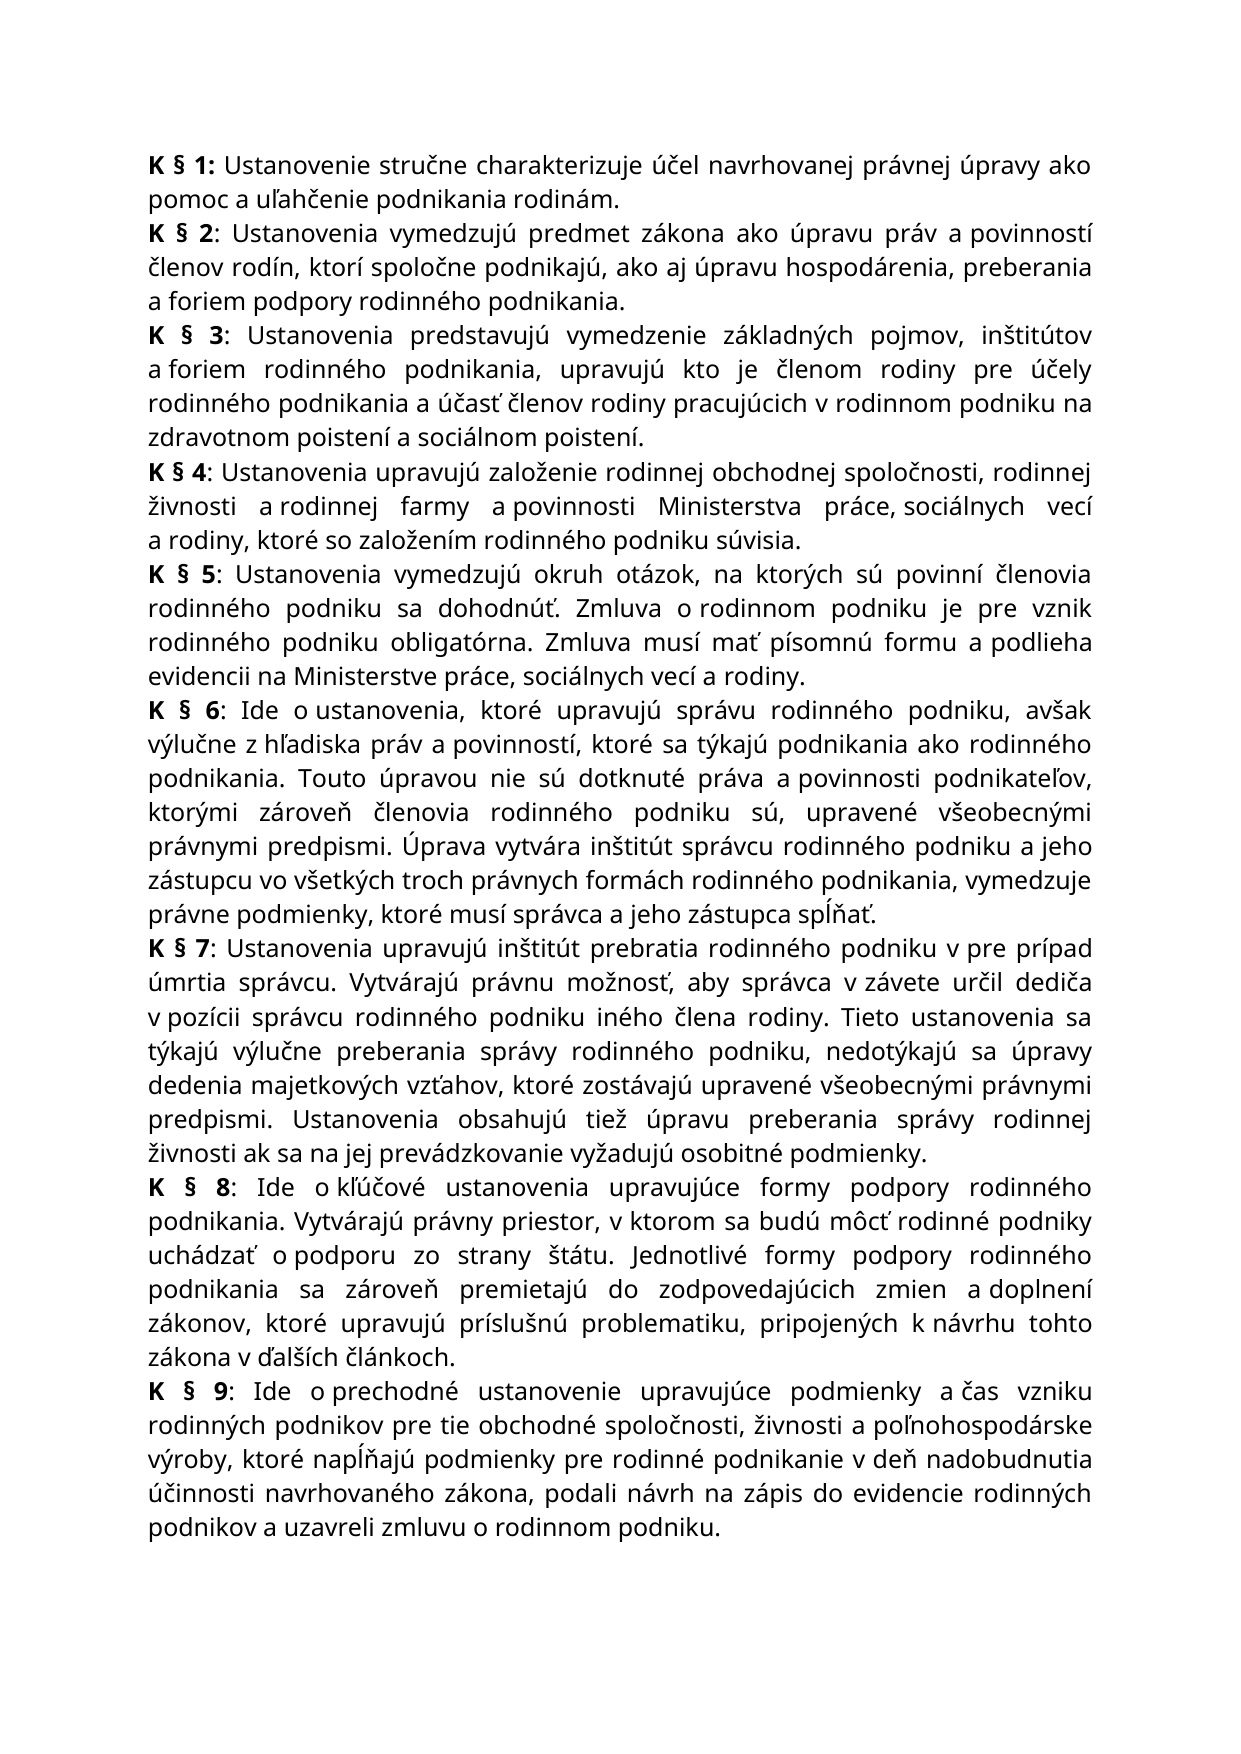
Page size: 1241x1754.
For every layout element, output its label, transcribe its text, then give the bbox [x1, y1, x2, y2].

text K § 1: Ustanovenie stručne charakterizuje účel navrhovanej právnej úpravy ako pomoc a uľahčenie podnikania rodinám. [148, 148, 1093, 216]
text K § 4: Ustanovenia upravujú založenie rodinnej obchodnej spoločnosti, rodinnej živnosti a rodinnej farmy a povinnosti Ministerstva práce, sociálnych vecí a rodiny, ktoré so založením rodinného podniku súvisia. [148, 454, 1093, 556]
text K § 7: Ustanovenia upravujú inštitút prebratia rodinného podniku v pre prípad úmrtia správcu. Vytvárajú právnu možnosť, aby správca v závete určil dediča v pozícii správcu rodinného podniku iného člena rodiny. Tieto ustanovenia sa týkajú výlučne preberania správy rodinného podniku, nedotýkajú sa úpravy dedenia majetkových vzťahov, ktoré zostávajú upravené všeobecnými právnymi predpismi. Ustanovenia obsahujú tiež úpravu preberania správy rodinnej živnosti ak sa na jej prevádzkovanie vyžadujú osobitné podmienky. [148, 931, 1093, 1169]
text K § 9: Ide o prechodné ustanovenie upravujúce podmienky a čas vzniku rodinných podnikov pre tie obchodné spoločnosti, živnosti a poľnohospodárske výroby, ktoré napĺňajú podmienky pre rodinné podnikanie v deň nadobudnutia účinnosti navrhovaného zákona, podali návrh na zápis do evidencie rodinných podnikov a uzavreli zmluvu o rodinnom podniku. [148, 1374, 1093, 1544]
text K § 3: Ustanovenia predstavujú vymedzenie základných pojmov, inštitútov a foriem rodinného podnikania, upravujú kto je členom rodiny pre účely rodinného podnikania a účasť členov rodiny pracujúcich v rodinnom podniku na zdravotnom poistení a sociálnom poistení. [148, 318, 1093, 454]
text K § 2: Ustanovenia vymedzujú predmet zákona ako úpravu práv a povinností členov rodín, ktorí spoločne podnikajú, ako aj úpravu hospodárenia, preberania a foriem podpory rodinného podnikania. [148, 216, 1093, 318]
text K § 5: Ustanovenia vymedzujú okruh otázok, na ktorých sú povinní členovia rodinného podniku sa dohodnúť. Zmluva o rodinnom podniku je pre vznik rodinného podniku obligatórna. Zmluva musí mať písomnú formu a podlieha evidencii na Ministerstve práce, sociálnych vecí a rodiny. [148, 556, 1093, 693]
text K § 6: Ide o ustanovenia, ktoré upravujú správu rodinného podniku, avšak výlučne z hľadiska práv a povinností, ktoré sa týkajú podnikania ako rodinného podnikania. Touto úpravou nie sú dotknuté práva a povinnosti podnikateľov, ktorými zároveň členovia rodinného podniku sú, upravené všeobecnými právnymi predpismi. Úprava vytvára inštitút správcu rodinného podniku a jeho zástupcu vo všetkých troch právnych formách rodinného podnikania, vymedzuje právne podmienky, ktoré musí správca a jeho zástupca spĺňať. [148, 693, 1093, 931]
text K § 8: Ide o kľúčové ustanovenia upravujúce formy podpory rodinného podnikania. Vytvárajú právny priestor, v ktorom sa budú môcť rodinné podniky uchádzať o podporu zo strany štátu. Jednotlivé formy podpory rodinného podnikania sa zároveň premietajú do zodpovedajúcich zmien a doplnení zákonov, ktoré upravujú príslušnú problematiku, pripojených k návrhu tohto zákona v ďalších článkoch. [148, 1169, 1093, 1374]
